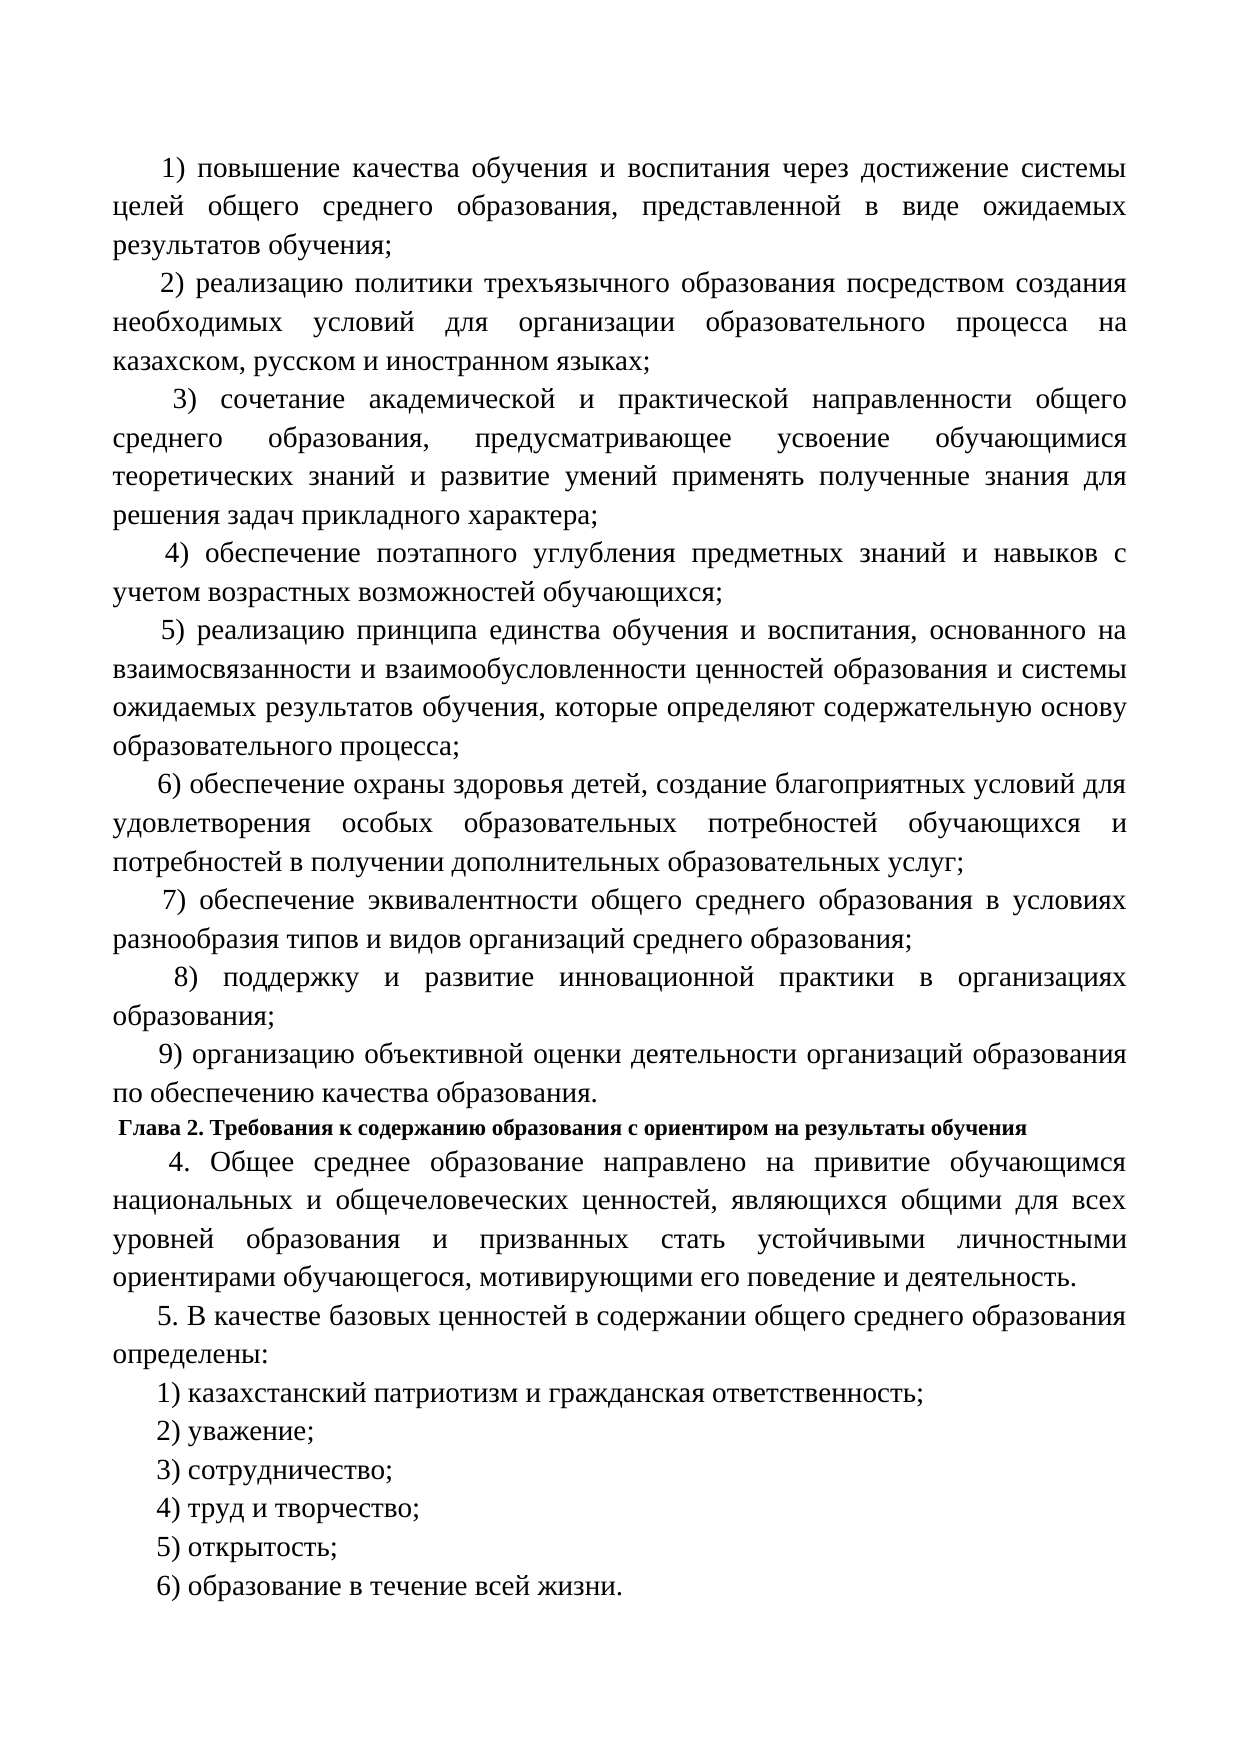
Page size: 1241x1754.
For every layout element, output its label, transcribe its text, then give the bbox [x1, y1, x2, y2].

text 3) сотрудничество; [112, 1452, 1128, 1486]
text 6) обеспечение охраны здоровья детей, создание благоприятных условий для удовлетворения особых образовательных потребностей обучающихся и потребностей в получении дополнительных образовательных услуг; [112, 767, 1128, 877]
text 8) поддержку и развитие инновационной практики в организациях образования; [112, 959, 1128, 1031]
text 4) обеспечение поэтапного углубления предметных знаний и навыков с учетом возрастных возможностей обучающихся; [112, 535, 1128, 607]
text 4. Общее среднее образование направлено на привитие обучающимся национальных и общечеловеческих ценностей, являющихся общими для всех уровней образования и призванных стать устойчивыми личностными ориентирами обучающегося, мотивирующими его поведение и деятельность. [112, 1144, 1128, 1293]
text 5. В качестве базовых ценностей в содержании общего среднего образования определены: [112, 1298, 1128, 1370]
text 9) организацию объективной оценки деятельности организаций образования по обеспечению качества образования. [112, 1036, 1128, 1108]
text 1) повышение качества обучения и воспитания через достижение системы целей общего среднего образования, представленной в виде ожидаемых результатов обучения; [112, 150, 1128, 261]
text 5) реализацию принципа единства обучения и воспитания, основанного на взаимосвязанности и взаимообусловленности ценностей образования и системы ожидаемых результатов обучения, которые определяют содержательную основу образовательного процесса; [112, 612, 1128, 762]
text 2) реализацию политики трехъязычного образования посредством создания необходимых условий для организации образовательного процесса на казахском, русском и иностранном языках; [112, 266, 1128, 376]
text 6) образование в течение всей жизни. [112, 1568, 1128, 1601]
text 7) обеспечение эквивалентности общего среднего образования в условиях разнообразия типов и видов организаций среднего образования; [112, 882, 1128, 954]
text 5) открытость; [112, 1529, 1128, 1563]
text 4) труд и творчество; [112, 1491, 1128, 1524]
text Глава 2. Требования к содержанию образования с ориентиром на результаты обучения [112, 1113, 1128, 1140]
text 2) уважение; [112, 1413, 1128, 1447]
text 3) сочетание академической и практической направленности общего среднего образования, предусматривающее усвоение обучающимися теоретических знаний и развитие умений применять полученные знания для решения задач прикладного характера; [112, 381, 1128, 530]
text 1) казахстанский патриотизм и гражданская ответственность; [112, 1375, 1128, 1408]
